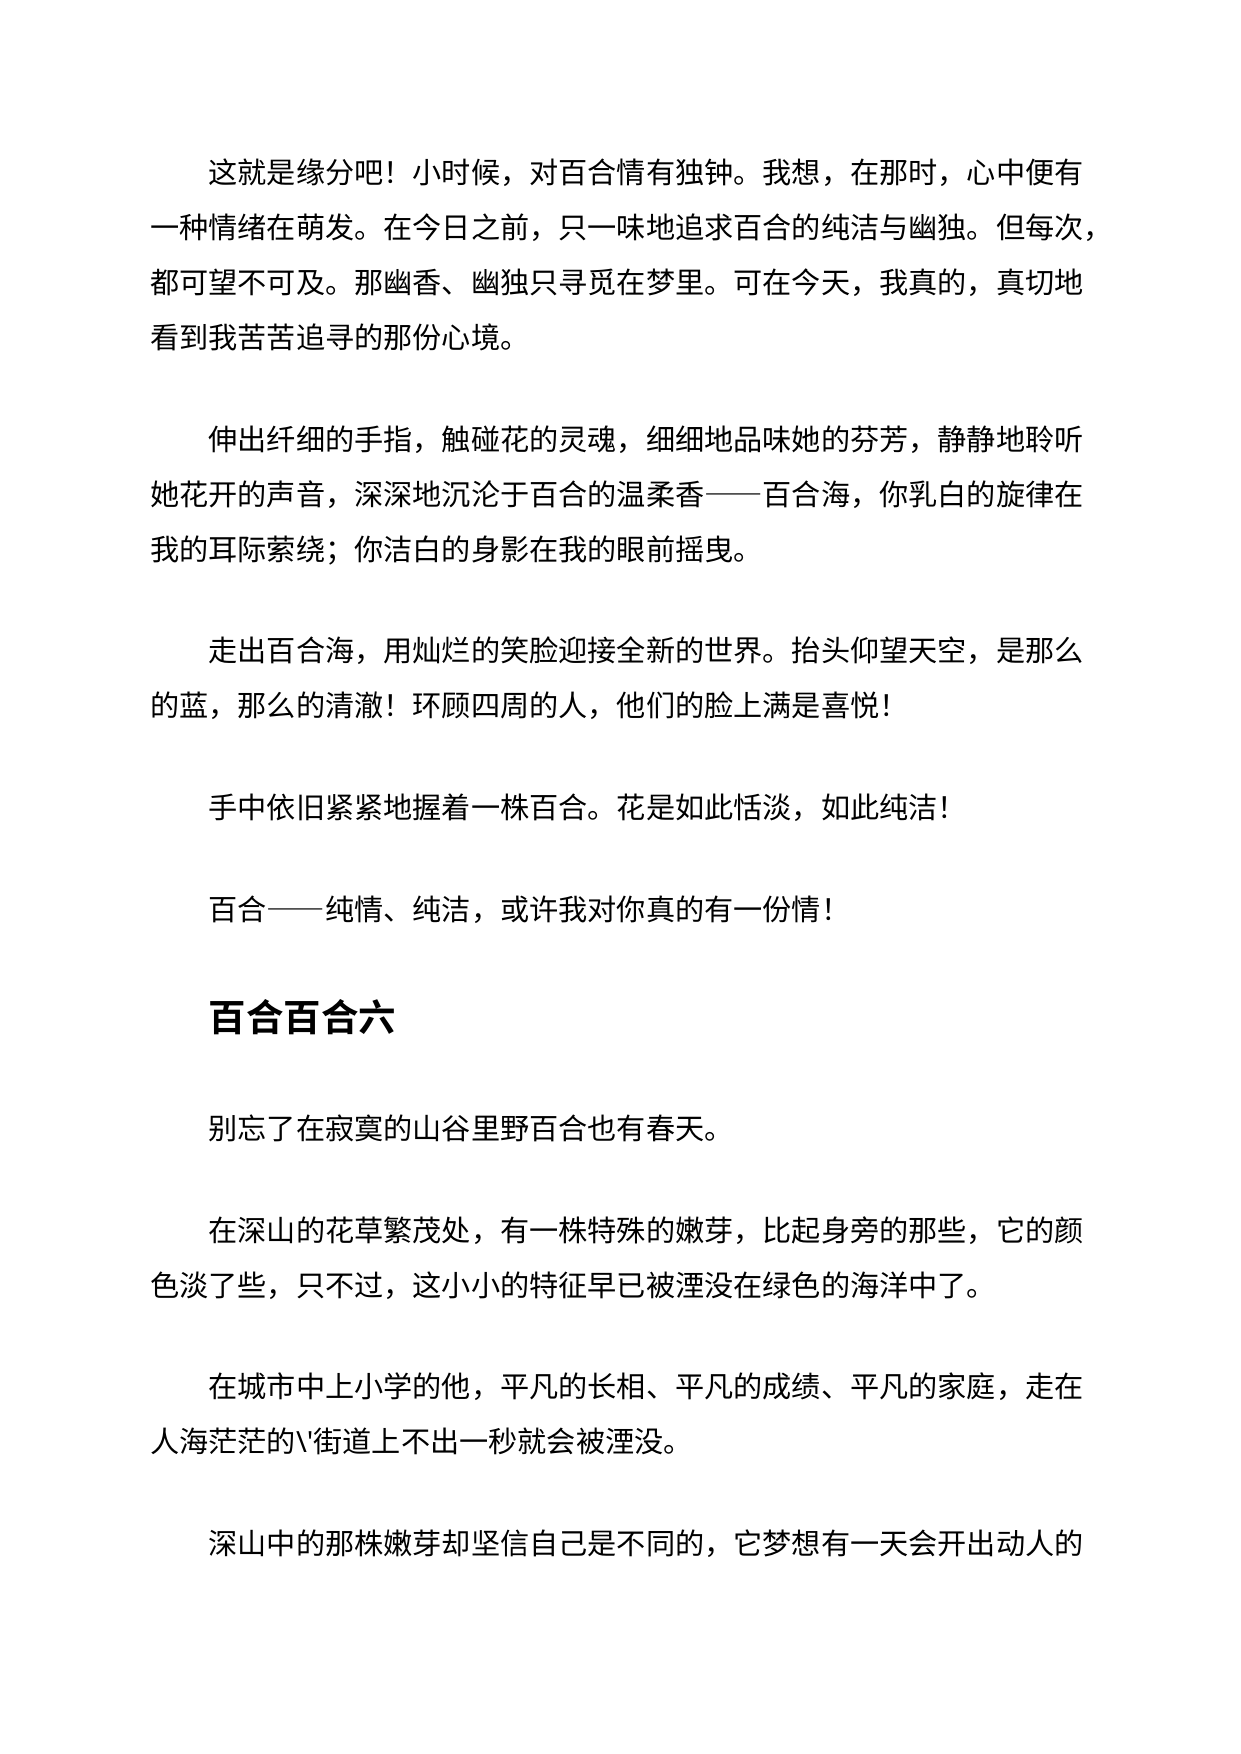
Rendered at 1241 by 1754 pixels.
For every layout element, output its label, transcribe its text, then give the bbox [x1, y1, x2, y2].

text 手中依旧紧紧地握着一株百合。花是如此恬淡，如此纯洁！ [150, 785, 1090, 827]
text 百合百合六 [150, 988, 1090, 1042]
text 在城市中上小学的他，平凡的长相、平凡的成绩、平凡的家庭，走在人海茫茫的\'街道上不出一秒就会被湮没。 [150, 1364, 1090, 1461]
text 伸出纤细的手指，触碰花的灵魂，细细地品味她的芬芳，静静地聆听她花开的声音，深深地沉沦于百合的温柔香——百合海，你乳白的旋律在我的耳际萦绕；你洁白的身影在我的眼前摇曳。 [150, 416, 1090, 568]
text 百合——纯情、纯洁，或许我对你真的有一份情！ [150, 886, 1090, 929]
text 这就是缘分吧！小时候，对百合情有独钟。我想，在那时，心中便有一种情绪在萌发。在今日之前，只一味地追求百合的纯洁与幽独。但每次，都可望不可及。那幽香、幽独只寻觅在梦里。可在今天，我真的，真切地看到我苦苦追寻的那份心境。 [150, 150, 1090, 357]
text 在深山的花草繁茂处，有一株特殊的嫩芽，比起身旁的那些，它的颜色淡了些，只不过，这小小的特征早已被湮没在绿色的海洋中了。 [150, 1207, 1090, 1304]
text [150, 1521, 1090, 1563]
text 别忘了在寂寞的山谷里野百合也有春天。 [150, 1106, 1090, 1148]
text 走出百合海，用灿烂的笑脸迎接全新的世界。抬头仰望天空，是那么的蓝，那么的清澈！环顾四周的人，他们的脸上满是喜悦！ [150, 628, 1090, 725]
